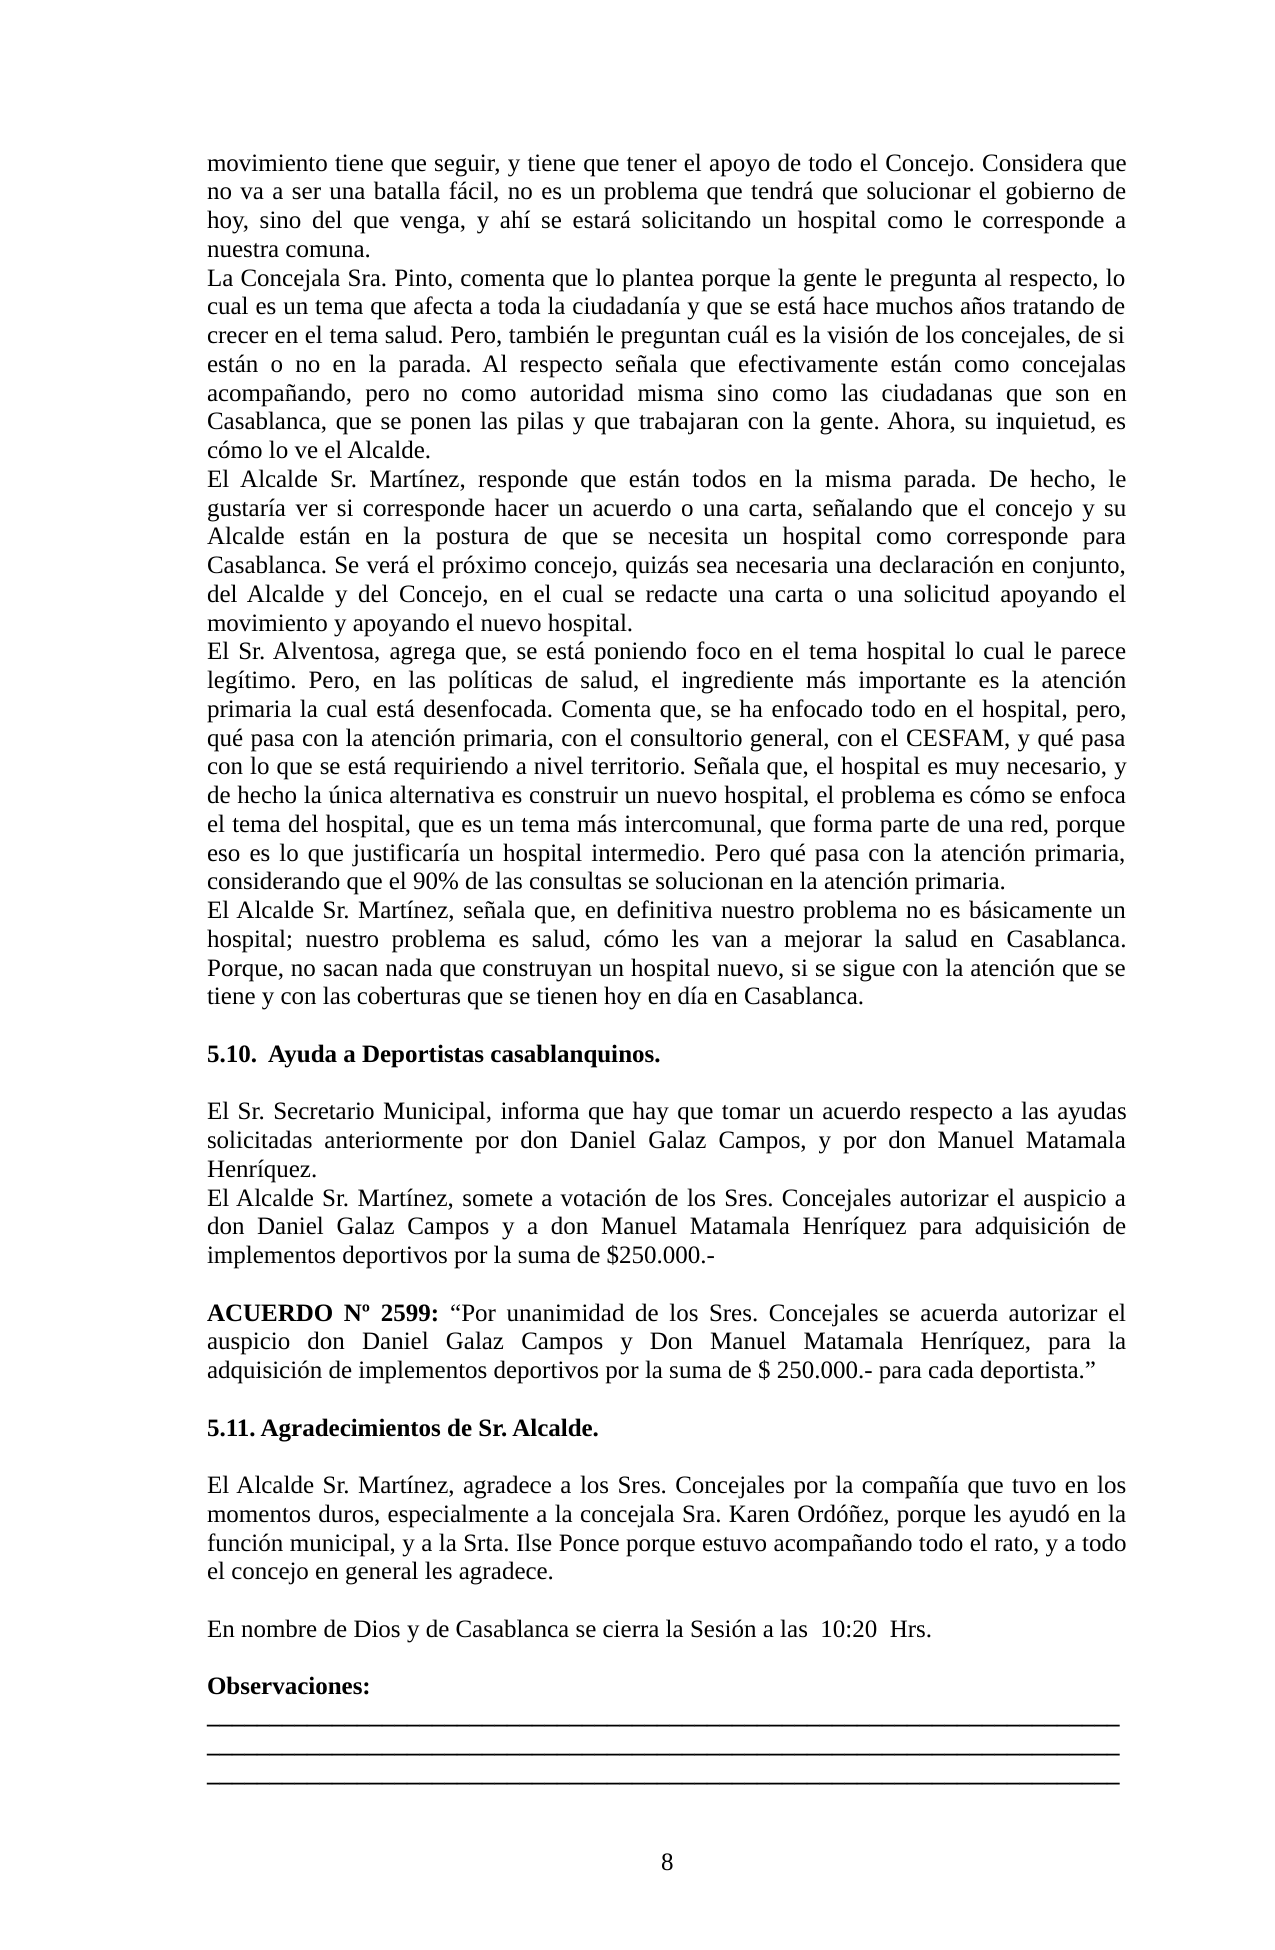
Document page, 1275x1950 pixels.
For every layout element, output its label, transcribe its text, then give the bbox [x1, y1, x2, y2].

text El Alcalde Sr. Martínez, agradece a los Sres. Concejales por la compañía que tuvo en los momentos duros, especialmente a la concejala Sra. Karen Ordóñez, porque les ayudó en la función municipal, y a la Srta. Ilse Ponce porque estuvo acompañando todo el rato, y a todo el concejo en general les agradece. [207, 1470, 1127, 1585]
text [207, 148, 1127, 263]
text El Alcalde Sr. Martínez, responde que están todos en la misma parada. De hecho, le gustaría ver si corresponde hacer un acuerdo o una carta, señalando que el concejo y su Alcalde están en la postura de que se necesita un hospital como corresponde para Casablanca. Se verá el próximo concejo, quizás sea necesaria una declaración en conjunto, del Alcalde y del Concejo, en el cual se redacte una carta o una solicitud apoyando el movimiento y apoyando el nuevo hospital. [207, 464, 1127, 636]
text En nombre de Dios y de Casablanca se cierra la Sesión a las 10:20 Hrs. [207, 1614, 1127, 1643]
text 5.10. Ayuda a Deportistas casablanquinos. [207, 1039, 1127, 1068]
text _________________________________________________________________________ [207, 1700, 1127, 1729]
text __________________________________________________________________________________________________________________________________________________ [207, 1729, 1127, 1786]
text El Sr. Secretario Municipal, informa que hay que tomar un acuerdo respecto a las ayudas solicitadas anteriormente por don Daniel Galaz Campos, y por don Manuel Matamala Henríquez. [207, 1096, 1127, 1183]
text El Alcalde Sr. Martínez, somete a votación de los Sres. Concejales autorizar el auspicio a don Daniel Galaz Campos y a don Manuel Matamala Henríquez para adquisición de implementos deportivos por la suma de $250.000.- [207, 1183, 1127, 1269]
text La Concejala Sra. Pinto, comenta que lo plantea porque la gente le pregunta al respecto, lo cual es un tema que afecta a toda la ciudadanía y que se está hace muchos años tratando de crecer en el tema salud. Pero, también le preguntan cuál es la visión de los concejales, de si están o no en la parada. Al respecto señala que efectivamente están como concejalas acompañando, pero no como autoridad misma sino como las ciudadanas que son en Casablanca, que se ponen las pilas y que trabajaran con la gente. Ahora, su inquietud, es cómo lo ve el Alcalde. [207, 263, 1127, 464]
text ACUERDO Nº 2599: “Por unanimidad de los Sres. Concejales se acuerda autorizar el auspicio don Daniel Galaz Campos y Don Manuel Matamala Henríquez, para la adquisición de implementos deportivos por la suma de $ 250.000.- para cada deportista.” [207, 1298, 1127, 1384]
text El Sr. Alventosa, agrega que, se está poniendo foco en el tema hospital lo cual le parece legítimo. Pero, en las políticas de salud, el ingrediente más importante es la atención primaria la cual está desenfocada. Comenta que, se ha enfocado todo en el hospital, pero, qué pasa con la atención primaria, con el consultorio general, con el CESFAM, y qué pasa con lo que se está requiriendo a nivel territorio. Señala que, el hospital es muy necesario, y de hecho la única alternativa es construir un nuevo hospital, el problema es cómo se enfoca el tema del hospital, que es un tema más intercomunal, que forma parte de una red, porque eso es lo que justificaría un hospital intermedio. Pero qué pasa con la atención primaria, considerando que el 90% de las consultas se solucionan en la atención primaria. [207, 636, 1127, 895]
text El Alcalde Sr. Martínez, señala que, en definitiva nuestro problema no es básicamente un hospital; nuestro problema es salud, cómo les van a mejorar la salud en Casablanca. Porque, no sacan nada que construyan un hospital nuevo, si se sigue con la atención que se tiene y con las coberturas que se tienen hoy en día en Casablanca. [207, 895, 1127, 1010]
text 5.11. Agradecimientos de Sr. Alcalde. [207, 1413, 1127, 1441]
text Observaciones: [207, 1671, 1127, 1700]
